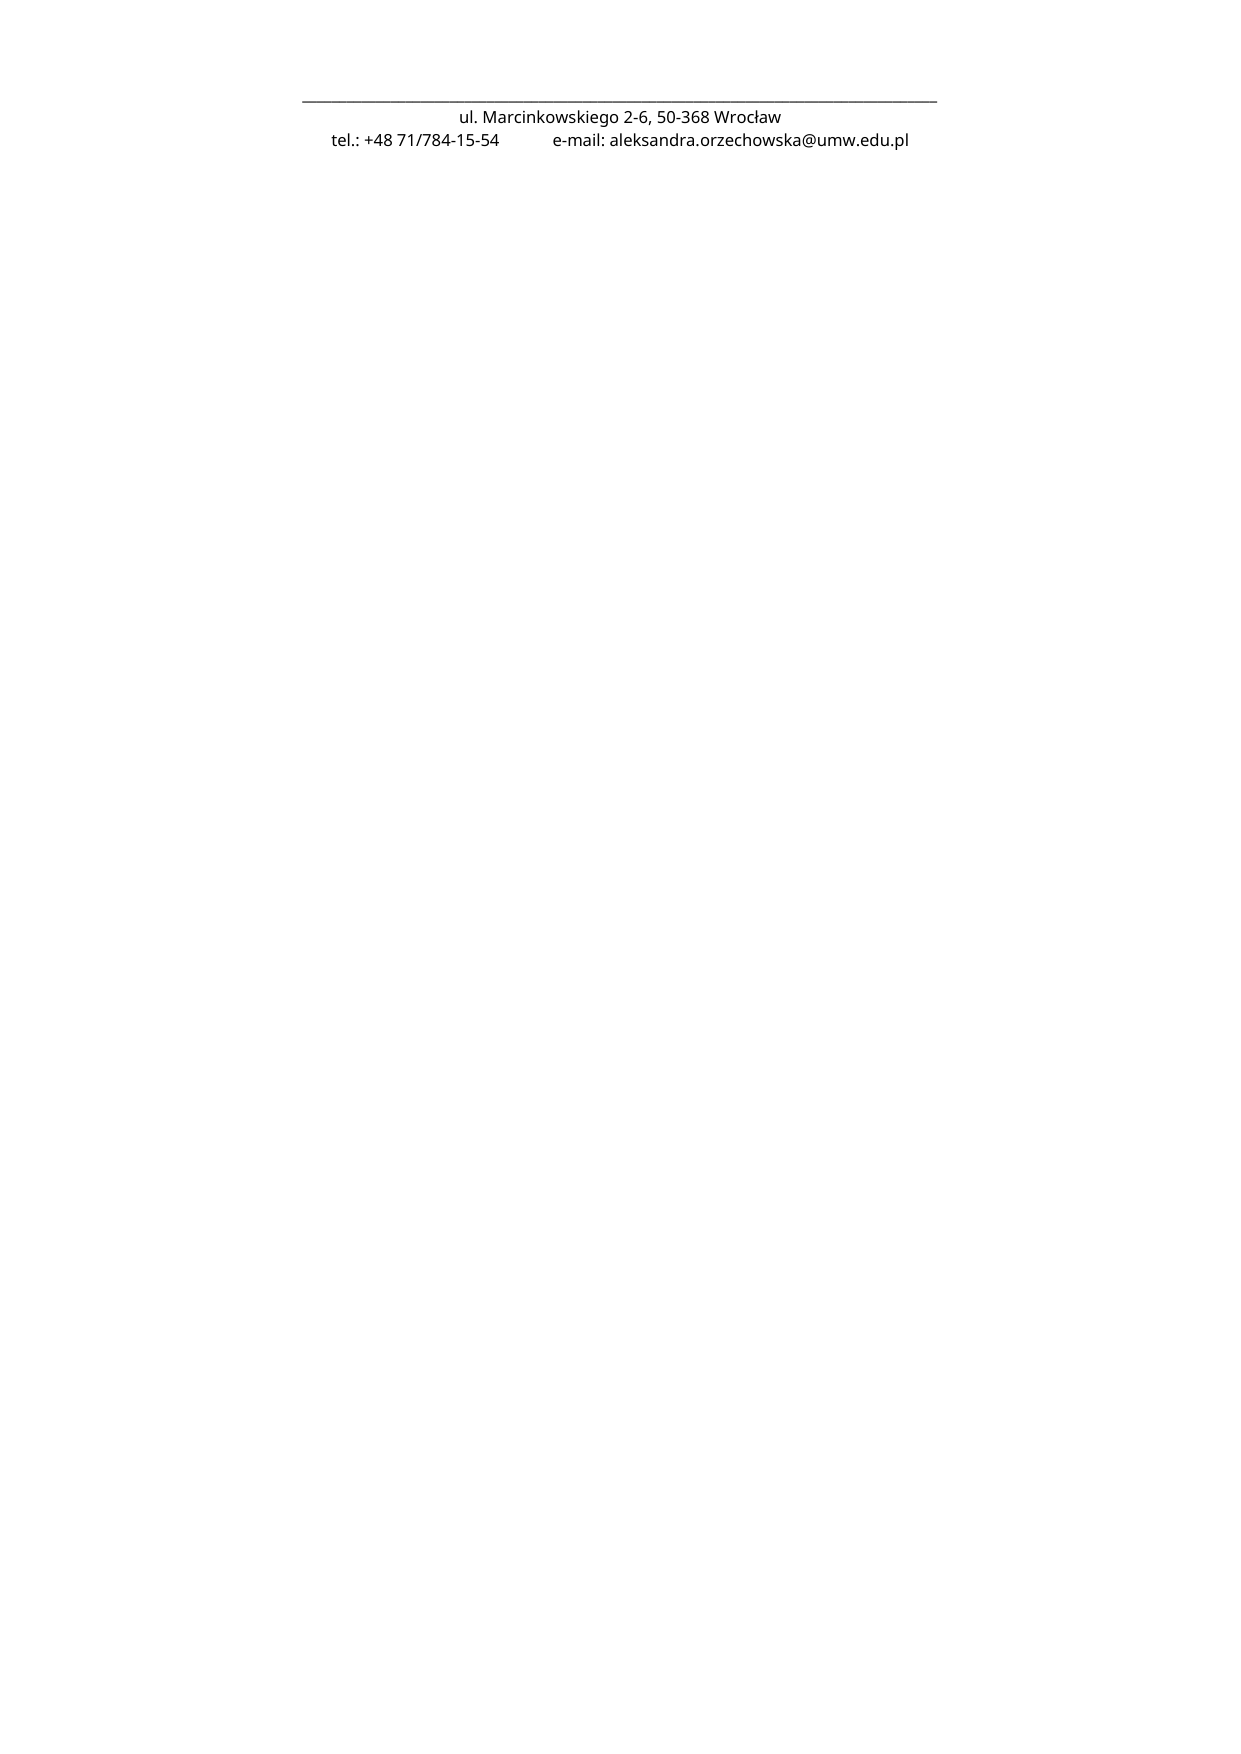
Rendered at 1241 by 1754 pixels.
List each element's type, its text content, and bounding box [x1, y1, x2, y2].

text tel.: +48 71/784-15-54 e-mail: aleksandra.orzechowska@umw.edu.pl [118, 128, 1122, 151]
text ______________________________________________________________________________________ [118, 83, 1122, 105]
text ul. Marcinkowskiego 2-6, 50-368 Wrocław [118, 105, 1122, 128]
